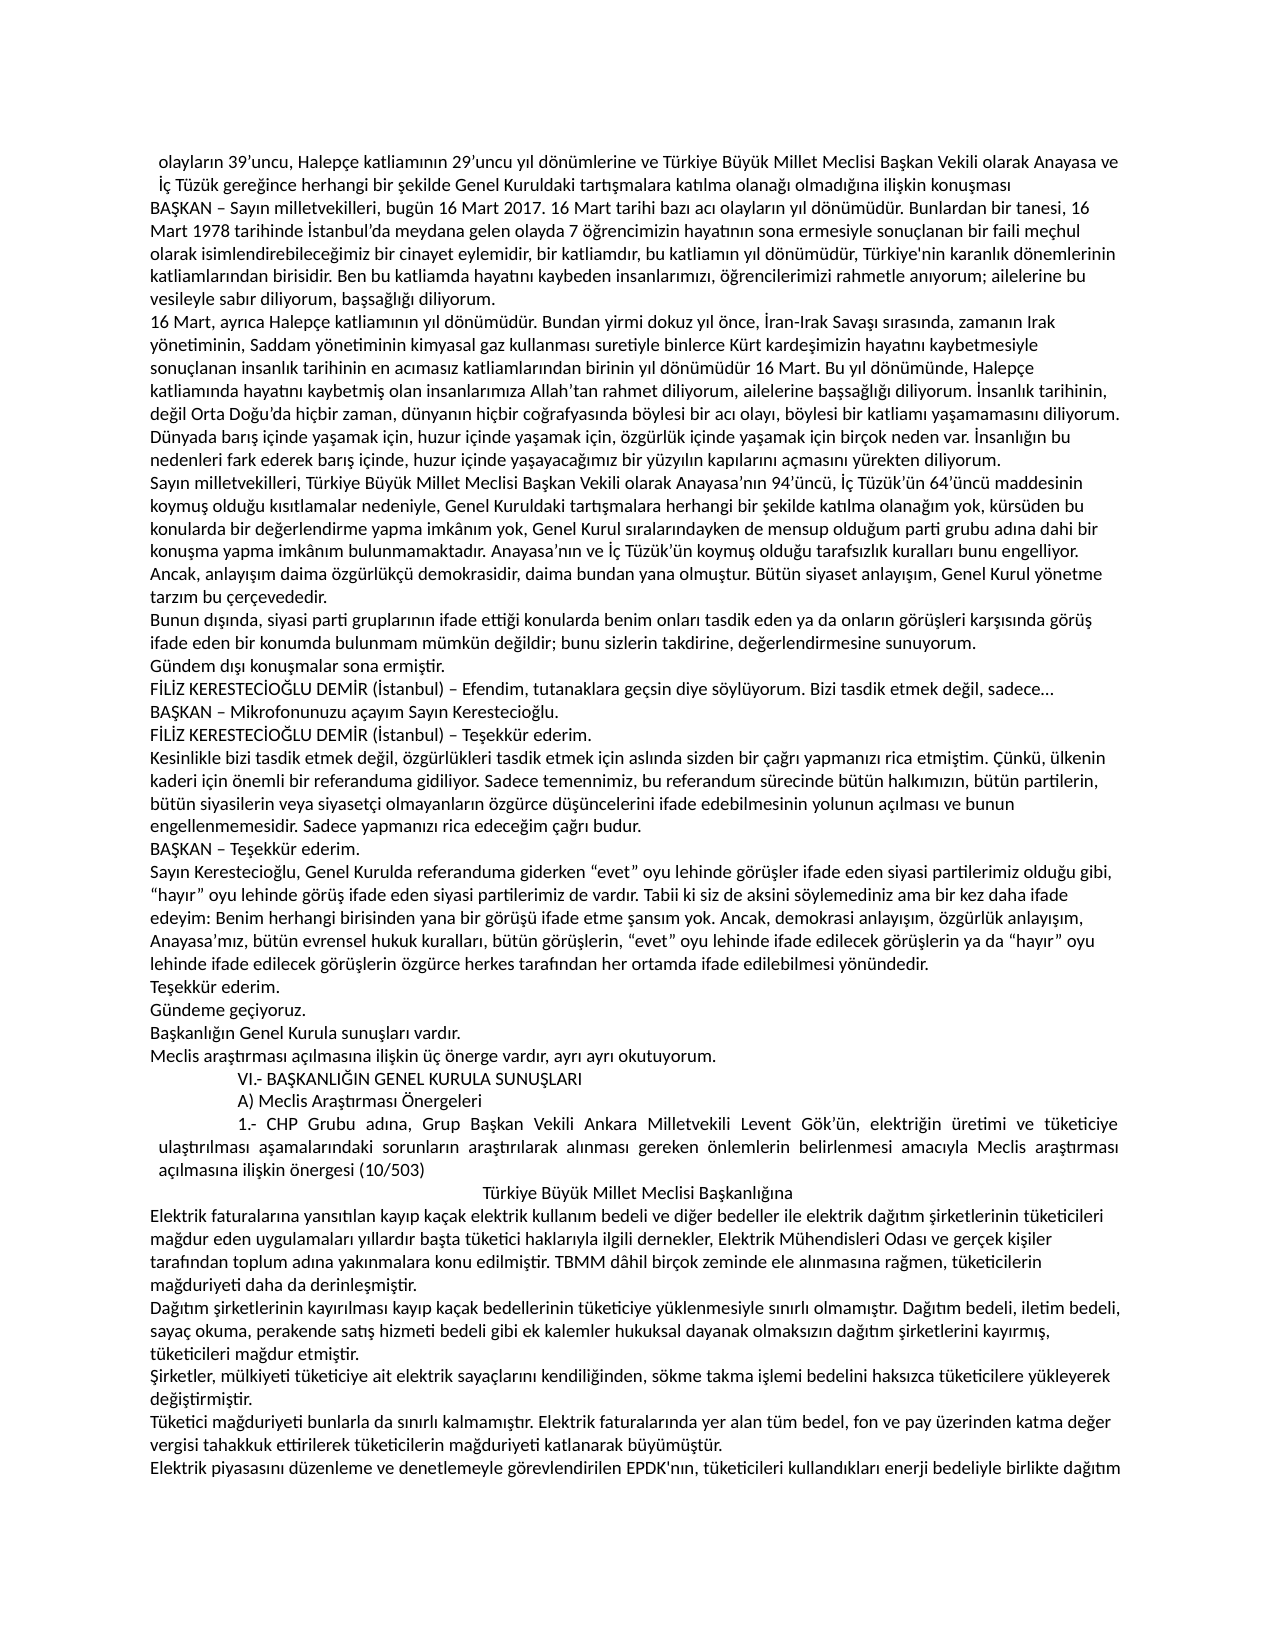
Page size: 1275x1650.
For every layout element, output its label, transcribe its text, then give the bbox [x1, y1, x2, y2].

text Gündeme geçiyoruz. [150, 998, 1125, 1021]
text Teşekkür ederim. [150, 975, 1125, 998]
text Şirketler, mülkiyeti tüketiciye ait elektrik sayaçlarını kendiliğinden, sökme takma işlemi bedelini haksızca tüketicilere yükleyerek değiştirmiştir. [150, 1364, 1125, 1410]
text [150, 1456, 1125, 1479]
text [158, 150, 1118, 196]
text Gündem dışı konuşmalar sona ermiştir. [150, 654, 1125, 677]
text Bunun dışında, siyasi parti gruplarının ifade ettiği konularda benim onları tasdik eden ya da onların görüşleri karşısında görüş ifade eden bir konumda bulunmam mümkün değildir; bunu sizlerin takdirine, değerlendirmesine sunuyorum. [150, 608, 1125, 654]
text BAŞKAN – Teşekkür ederim. [150, 837, 1125, 860]
text A) Meclis Araştırması Önergeleri [158, 1089, 1118, 1112]
text Dağıtım şirketlerinin kayırılması kayıp kaçak bedellerinin tüketiciye yüklenmesiyle sınırlı olmamıştır. Dağıtım bedeli, iletim bedeli, sayaç okuma, perakende satış hizmeti bedeli gibi ek kalemler hukuksal dayanak olmaksızın dağıtım şirketlerini kayırmış, tüketicileri mağdur etmiştir. [150, 1296, 1125, 1364]
text BAŞKAN – Sayın milletvekilleri, bugün 16 Mart 2017. 16 Mart tarihi bazı acı olayların yıl dönümüdür. Bunlardan bir tanesi, 16 Mart 1978 tarihinde İstanbul’da meydana gelen olayda 7 öğrencimizin hayatının sona ermesiyle sonuçlanan bir faili meçhul olarak isimlendirebileceğimiz bir cinayet eylemidir, bir katliamdır, bu katliamın yıl dönümüdür, Türkiye'nin karanlık dönemlerinin katliamlarından birisidir. Ben bu katliamda hayatını kaybeden insanlarımızı, öğrencilerimizi rahmetle anıyorum; ailelerine bu vesileyle sabır diliyorum, başsağlığı diliyorum. [150, 196, 1125, 310]
text Sayın milletvekilleri, Türkiye Büyük Millet Meclisi Başkan Vekili olarak Anayasa’nın 94’üncü, İç Tüzük’ün 64’üncü maddesinin koymuş olduğu kısıtlamalar nedeniyle, Genel Kuruldaki tartışmalara herhangi bir şekilde katılma olanağım yok, kürsüden bu konularda bir değerlendirme yapma imkânım yok, Genel Kurul sıralarındayken de mensup olduğum parti grubu adına dahi bir konuşma yapma imkânım bulunmamaktadır. Anayasa’nın ve İç Tüzük’ün koymuş olduğu tarafsızlık kuralları bunu engelliyor. Ancak, anlayışım daima özgürlükçü demokrasidir, daima bundan yana olmuştur. Bütün siyaset anlayışım, Genel Kurul yönetme tarzım bu çerçevededir. [150, 471, 1125, 608]
text Tüketici mağduriyeti bunlarla da sınırlı kalmamıştır. Elektrik faturalarında yer alan tüm bedel, fon ve pay üzerinden katma değer vergisi tahakkuk ettirilerek tüketicilerin mağduriyeti katlanarak büyümüştür. [150, 1410, 1125, 1456]
text 16 Mart, ayrıca Halepçe katliamının yıl dönümüdür. Bundan yirmi dokuz yıl önce, İran-Irak Savaşı sırasında, zamanın Irak yönetiminin, Saddam yönetiminin kimyasal gaz kullanması suretiyle binlerce Kürt kardeşimizin hayatını kaybetmesiyle sonuçlanan insanlık tarihinin en acımasız katliamlarından birinin yıl dönümüdür 16 Mart. Bu yıl dönümünde, Halepçe katliamında hayatını kaybetmiş olan insanlarımıza Allah’tan rahmet diliyorum, ailelerine başsağlığı diliyorum. İnsanlık tarihinin, değil Orta Doğu’da hiçbir zaman, dünyanın hiçbir coğrafyasında böylesi bir acı olayı, böylesi bir katliamı yaşamamasını diliyorum. Dünyada barış içinde yaşamak için, huzur içinde yaşamak için, özgürlük içinde yaşamak için birçok neden var. İnsanlığın bu nedenleri fark ederek barış içinde, huzur içinde yaşayacağımız bir yüzyılın kapılarını açmasını yürekten diliyorum. [150, 310, 1125, 471]
text FİLİZ KERESTECİOĞLU DEMİR (İstanbul) – Efendim, tutanaklara geçsin diye söylüyorum. Bizi tasdik etmek değil, sadece… [150, 677, 1125, 700]
text Sayın Kerestecioğlu, Genel Kurulda referanduma giderken “evet” oyu lehinde görüşler ifade eden siyasi partilerimiz olduğu gibi, “hayır” oyu lehinde görüş ifade eden siyasi partilerimiz de vardır. Tabii ki siz de aksini söylemediniz ama bir kez daha ifade edeyim: Benim herhangi birisinden yana bir görüşü ifade etme şansım yok. Ancak, demokrasi anlayışım, özgürlük anlayışım, Anayasa’mız, bütün evrensel hukuk kuralları, bütün görüşlerin, “evet” oyu lehinde ifade edilecek görüşlerin ya da “hayır” oyu lehinde ifade edilecek görüşlerin özgürce herkes tarafından her ortamda ifade edilebilmesi yönündedir. [150, 860, 1125, 975]
text Başkanlığın Genel Kurula sunuşları vardır. [150, 1021, 1125, 1044]
text Kesinlikle bizi tasdik etmek değil, özgürlükleri tasdik etmek için aslında sizden bir çağrı yapmanızı rica etmiştim. Çünkü, ülkenin kaderi için önemli bir referanduma gidiliyor. Sadece temennimiz, bu referandum sürecinde bütün halkımızın, bütün partilerin, bütün siyasilerin veya siyasetçi olmayanların özgürce düşüncelerini ifade edebilmesinin yolunun açılması ve bunun engellenmemesidir. Sadece yapmanızı rica edeceğim çağrı budur. [150, 746, 1125, 837]
text BAŞKAN – Mikrofonunuzu açayım Sayın Kerestecioğlu. [150, 700, 1125, 723]
text Türkiye Büyük Millet Meclisi Başkanlığına [150, 1181, 1125, 1204]
text VI.- BAŞKANLIĞIN GENEL KURULA SUNUŞLARI [158, 1067, 1118, 1089]
text Elektrik faturalarına yansıtılan kayıp kaçak elektrik kullanım bedeli ve diğer bedeller ile elektrik dağıtım şirketlerinin tüketicileri mağdur eden uygulamaları yıllardır başta tüketici haklarıyla ilgili dernekler, Elektrik Mühendisleri Odası ve gerçek kişiler tarafından toplum adına yakınmalara konu edilmiştir. TBMM dâhil birçok zeminde ele alınmasına rağmen, tüketicilerin mağduriyeti daha da derinleşmiştir. [150, 1204, 1125, 1296]
text 1.- CHP Grubu adına, Grup Başkan Vekili Ankara Milletvekili Levent Gök’ün, elektriğin üretimi ve tüketiciye ulaştırılması aşamalarındaki sorunların araştırılarak alınması gereken önlemlerin belirlenmesi amacıyla Meclis araştırması açılmasına ilişkin önergesi (10/503) [158, 1112, 1118, 1181]
text FİLİZ KERESTECİOĞLU DEMİR (İstanbul) – Teşekkür ederim. [150, 723, 1125, 746]
text Meclis araştırması açılmasına ilişkin üç önerge vardır, ayrı ayrı okutuyorum. [150, 1044, 1125, 1067]
